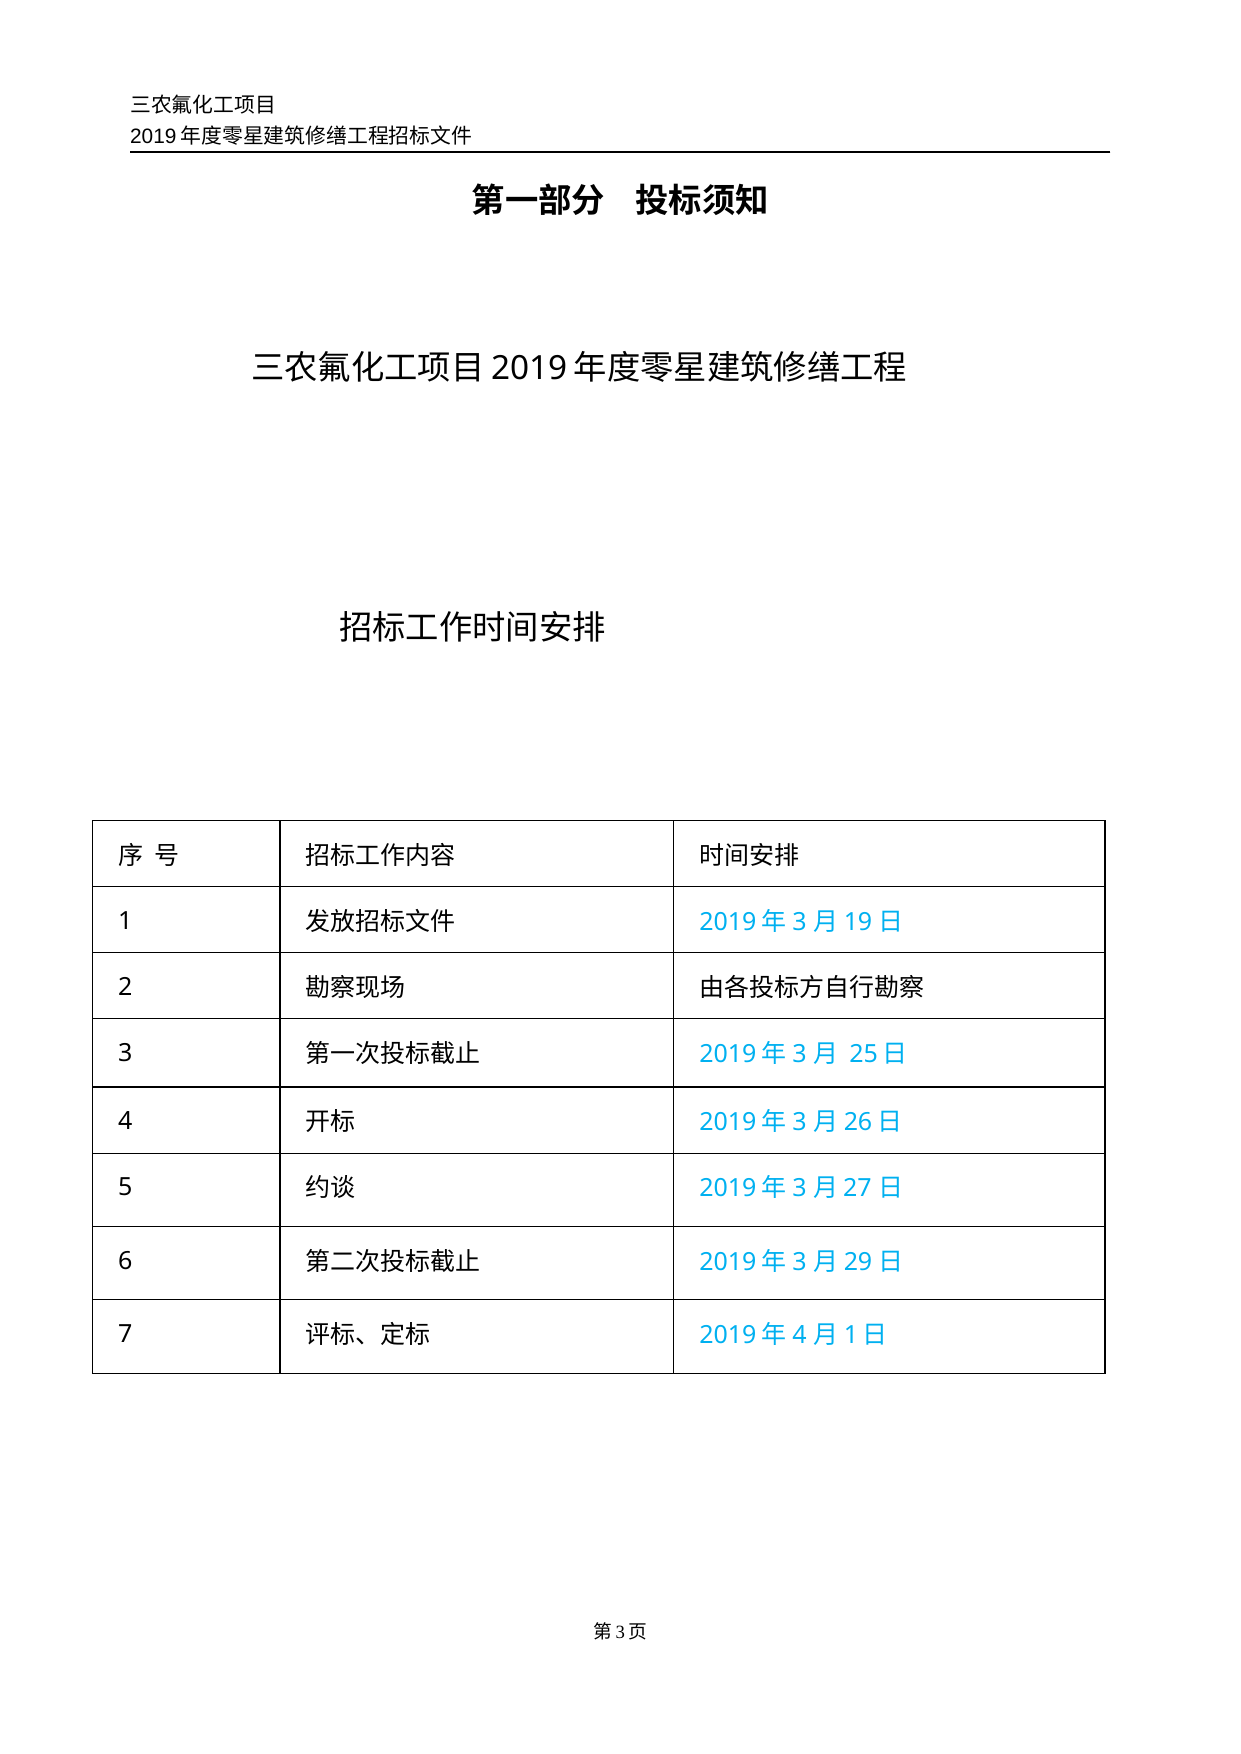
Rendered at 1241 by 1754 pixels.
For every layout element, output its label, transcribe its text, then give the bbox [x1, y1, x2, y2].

table_cell 开标 [281, 1088, 673, 1152]
table_cell 2 [93, 953, 279, 1018]
table_cell 4 [93, 1088, 279, 1152]
table_header 序 号 [93, 821, 279, 886]
table_cell 3 [93, 1019, 279, 1086]
table_cell 2019年 3 月 19 日 [674, 887, 1104, 952]
table_cell 5 [93, 1154, 279, 1226]
table_header 时间安排 [674, 821, 1104, 886]
text 招标工作时间安排 [130, 592, 1110, 657]
text 三农氟化工项目2019年度零星建筑修缮工程 [130, 332, 1110, 397]
table_cell 2019年 3 月 29 日 [674, 1227, 1104, 1299]
table_cell 勘察现场 [281, 953, 673, 1018]
table_cell 发放招标文件 [281, 887, 673, 952]
table_cell 2019年 3 月27 日 [674, 1154, 1104, 1226]
table_cell 评标、定标 [281, 1300, 673, 1373]
table_cell 第一次投标截止 [281, 1019, 673, 1086]
table_cell 1 [93, 887, 279, 952]
text 第一部分 投标须知 [130, 166, 1110, 231]
table_cell 2019年 3 月 26日 [674, 1088, 1104, 1152]
table_cell 2019年 3 月 25日 [674, 1019, 1104, 1086]
table_header 招标工作内容 [281, 821, 673, 886]
table_cell 第二次投标截止 [281, 1227, 673, 1299]
table_cell 由各投标方自行勘察 [674, 953, 1104, 1018]
table_cell 2019年 4 月 1日 [674, 1300, 1104, 1373]
table_cell 约谈 [281, 1154, 673, 1226]
table_cell 6 [93, 1227, 279, 1299]
table_cell 7 [93, 1300, 279, 1373]
